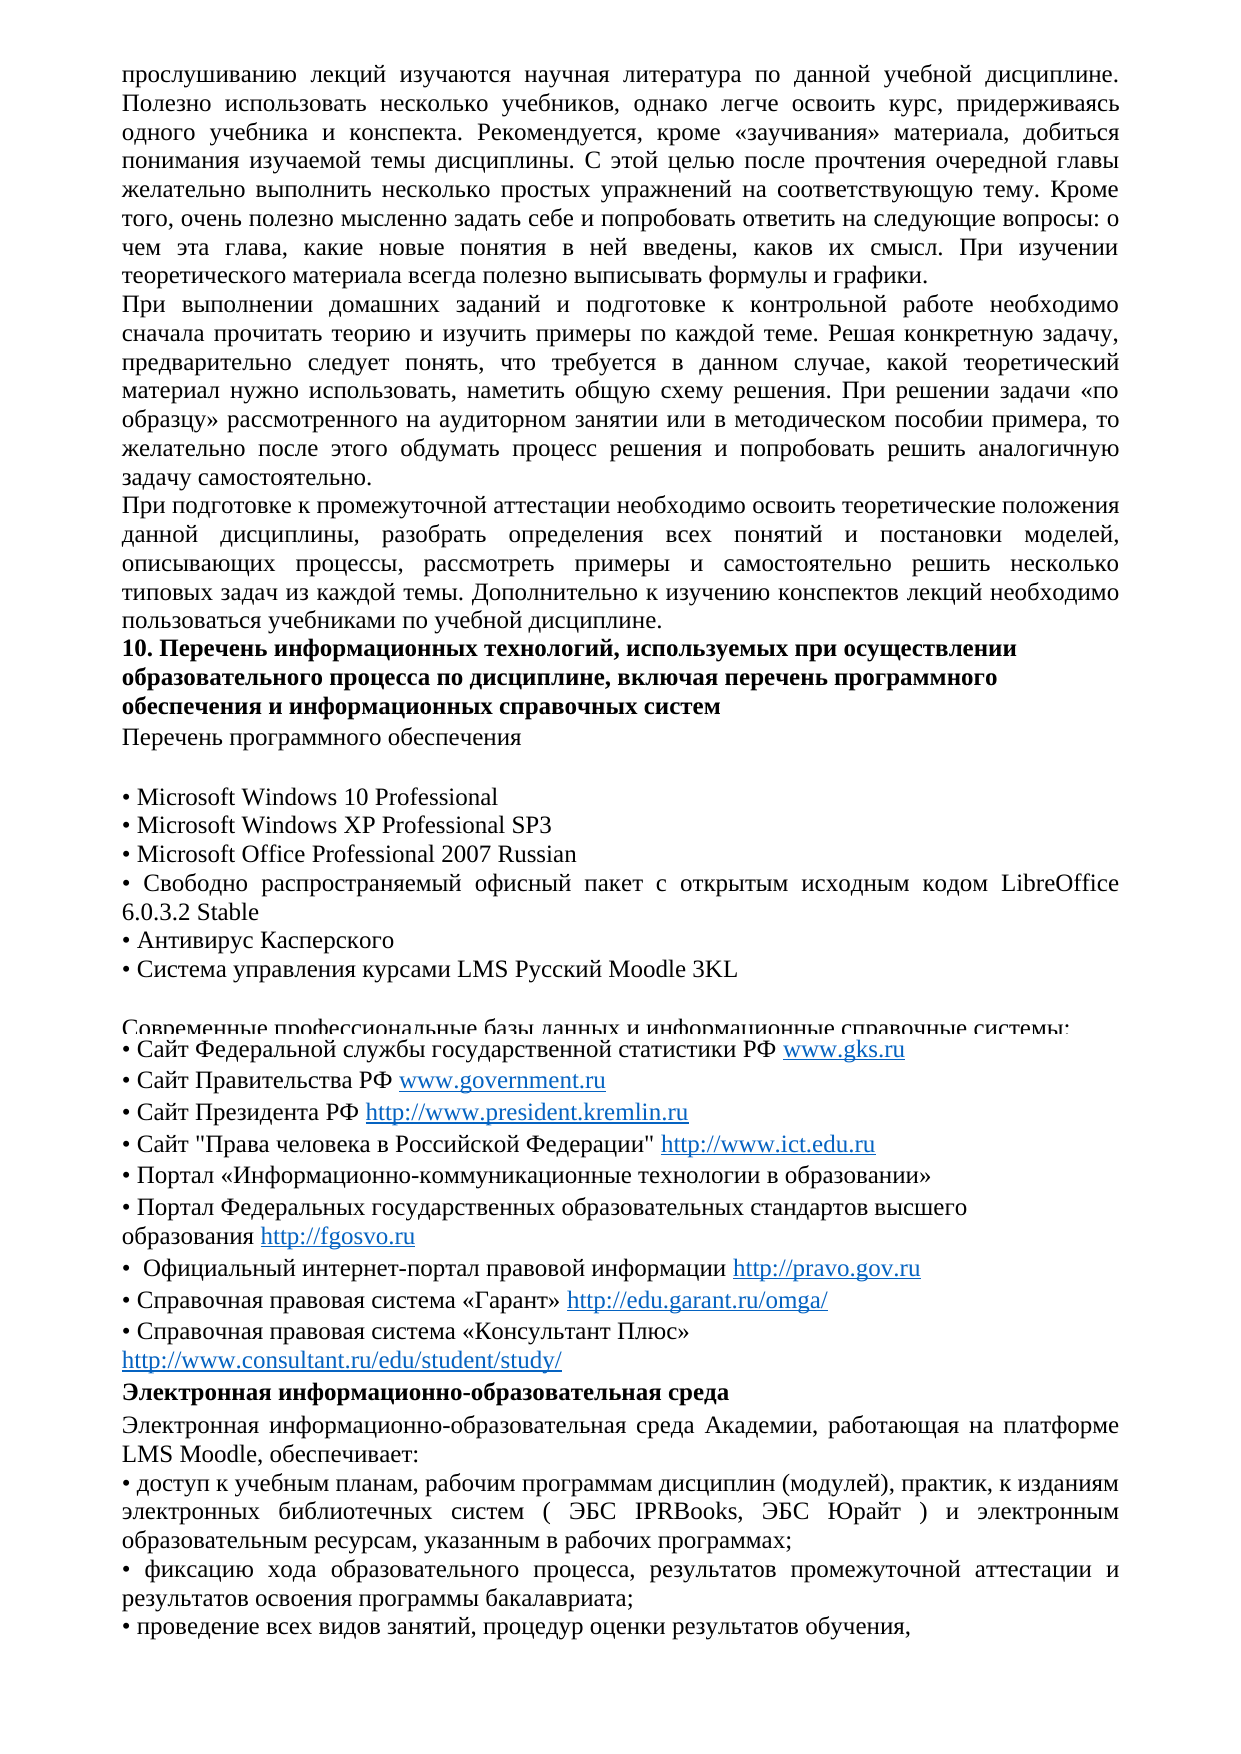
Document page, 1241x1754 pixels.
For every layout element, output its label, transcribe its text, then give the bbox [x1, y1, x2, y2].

table_cell Электронная информационно-образовательная среда Академии, работающая на платформе LMS Moodle, обеспечивает: • доступ к учебным планам, рабочим программам дисциплин (модулей), практик, к изданиям электронных библиотечных систем ( ЭБС IPRBooks, ЭБС Юрайт ) и электронным образовательным ресурсам, указанным в рабочих программах; • фиксацию хода образовательного процесса, результатов промежуточной аттестации и результатов освоения программы бакалавриата; • проведение всех видов занятий, процедур оценки результатов обучения, [118, 1410, 1124, 1662]
table_cell • Сайт "Права человека в Российской Федерации" http://www.ict.edu.ru [118, 1129, 1124, 1161]
table_cell • Портал Федеральных государственных образовательных стандартов высшего образования http://fgosvo.ru [118, 1192, 1124, 1253]
table_cell Перечень программного обеспечения • Microsoft Windows 10 Professional • Microsoft Windows XP Professional SP3 • Microsoft Office Professional 2007 Russian • Cвободно распространяемый офисный пакет с открытым исходным кодом LibreOffice 6.0.3.2 Stable • Антивирус Касперского • Cистема управления курсами LMS Русский Moodle 3KL Современные профессиональные базы данных и информационные справочные системы: [118, 723, 1124, 1034]
table_cell • Портал «Информационно-коммуникационные технологии в образовании» [118, 1161, 1124, 1192]
table_cell • Справочная правовая система «Гарант» http://edu.garant.ru/omga/ [118, 1285, 1124, 1316]
table_cell Электронная информационно-образовательная среда [118, 1378, 1124, 1410]
table_cell • Сайт Президента РФ http://www.president.kremlin.ru [118, 1097, 1124, 1129]
table_cell • Сайт Федеральной службы государственной статистики РФ www.gks.ru [118, 1034, 1124, 1066]
table_cell 10. Перечень информационных технологий, используемых при осуществлении образовательного процесса по дисциплине, включая перечень программного обеспечения и информационных справочных систем [118, 634, 1124, 722]
table_cell • Сайт Правительства РФ www.government.ru [118, 1066, 1124, 1097]
table_cell • Справочная правовая система «Консультант Плюс» http://www.consultant.ru/edu/student/study/ [118, 1316, 1124, 1377]
table_cell • Официальный интернет-портал правовой информации http://pravo.gov.ru [118, 1253, 1124, 1285]
table_header прослушиванию лекций изучаются научная литература по данной учебной дисциплине. Полезно использовать несколько учебников, однако легче освоить курс, придерживаясь одного учебника и конспекта. Рекомендуется, кроме «заучивания» материала, добиться понимания изучаемой темы дисциплины. С этой целью после прочтения очередной главы желательно выполнить несколько простых упражнений на соответствующую тему. Кроме того, очень полезно мысленно задать себе и попробовать ответить на следующие вопросы: о чем эта глава, какие новые понятия в ней введены, каков их смысл. При изучении теоретического материала всегда полезно выписывать формулы и графики. При выполнении домашних заданий и подготовке к контрольной работе необходимо сначала прочитать теорию и изучить примеры по каждой теме. Решая конкретную задачу, предварительно следует понять, что требуется в данном случае, какой теоретический материал нужно использовать, наметить общую схему решения. При решении задачи «по образцу» рассмотренного на аудиторном занятии или в методическом пособии примера, то желательно после этого обдумать процесс решения и попробовать решить аналогичную задачу самостоятельно. При подготовке к промежуточной аттестации необходимо освоить теоретические положения данной дисциплины, разобрать определения всех понятий и постановки моделей, описывающих процессы, рассмотреть примеры и самостоятельно решить несколько типовых задач из каждой темы. Дополнительно к изучению конспектов лекций необходимо пользоваться учебниками по учебной дисциплине. [118, 59, 1124, 633]
